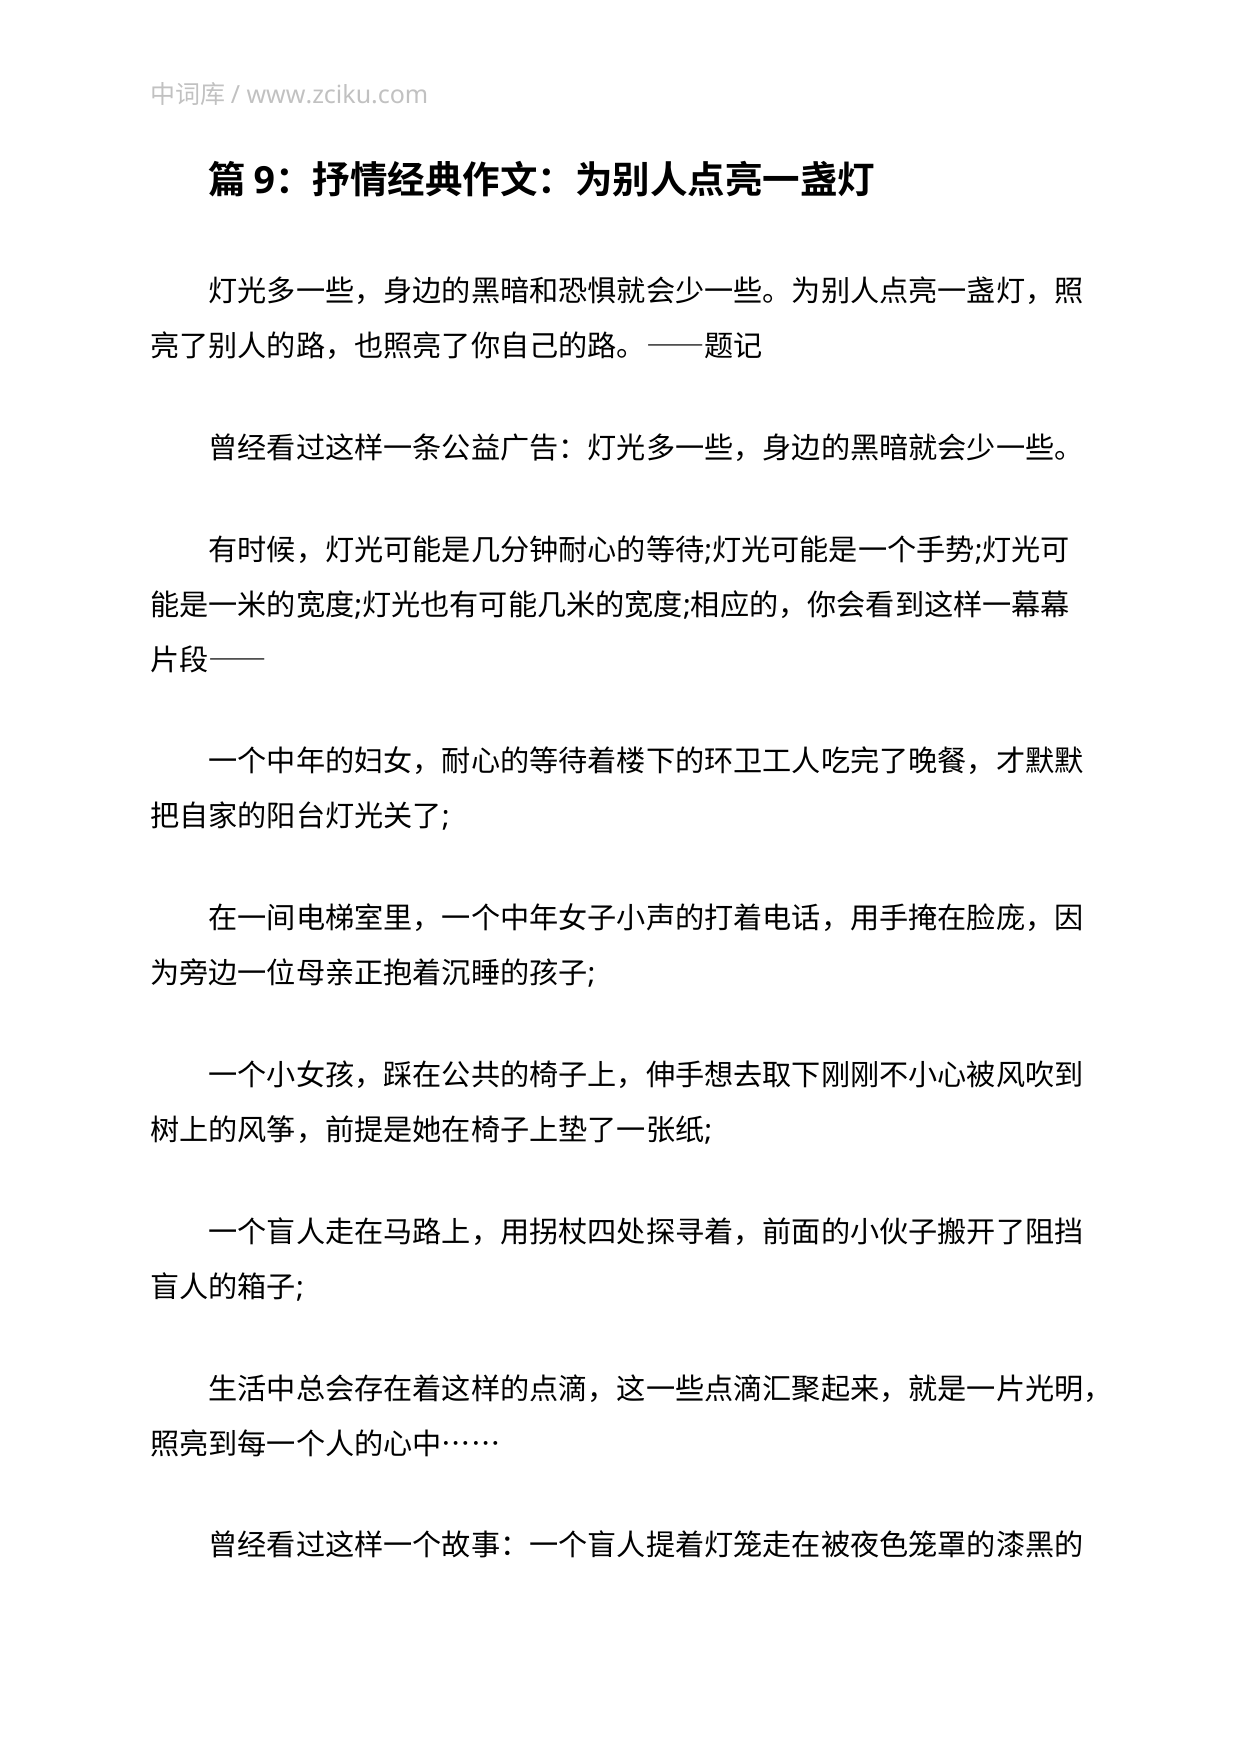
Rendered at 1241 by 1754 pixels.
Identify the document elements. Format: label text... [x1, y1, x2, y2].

text 篇9：抒情经典作文：为别人点亮一盏灯 [150, 150, 1090, 204]
text 一个中年的妇女，耐心的等待着楼下的环卫工人吃完了晚餐，才默默把自家的阳台灯光关了; [150, 738, 1090, 835]
text 生活中总会存在着这样的点滴，这一些点滴汇聚起来，就是一片光明，照亮到每一个人的心中…… [150, 1365, 1090, 1462]
text 一个小女孩，踩在公共的椅子上，伸手想去取下刚刚不小心被风吹到树上的风筝，前提是她在椅子上垫了一张纸; [150, 1052, 1090, 1149]
text 灯光多一些，身边的黑暗和恐惧就会少一些。为别人点亮一盏灯，照亮了别人的路，也照亮了你自己的路。——题记 [150, 268, 1090, 365]
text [150, 1522, 1090, 1564]
text 在一间电梯室里，一个中年女子小声的打着电话，用手掩在脸庞，因为旁边一位母亲正抱着沉睡的孩子; [150, 895, 1090, 992]
text 一个盲人走在马路上，用拐杖四处探寻着，前面的小伙子搬开了阻挡盲人的箱子; [150, 1208, 1090, 1306]
text 有时候，灯光可能是几分钟耐心的等待;灯光可能是一个手势;灯光可能是一米的宽度;灯光也有可能几米的宽度;相应的，你会看到这样一幕幕片段—— [150, 526, 1090, 678]
text 曾经看过这样一条公益广告：灯光多一些，身边的黑暗就会少一些。 [150, 424, 1090, 467]
